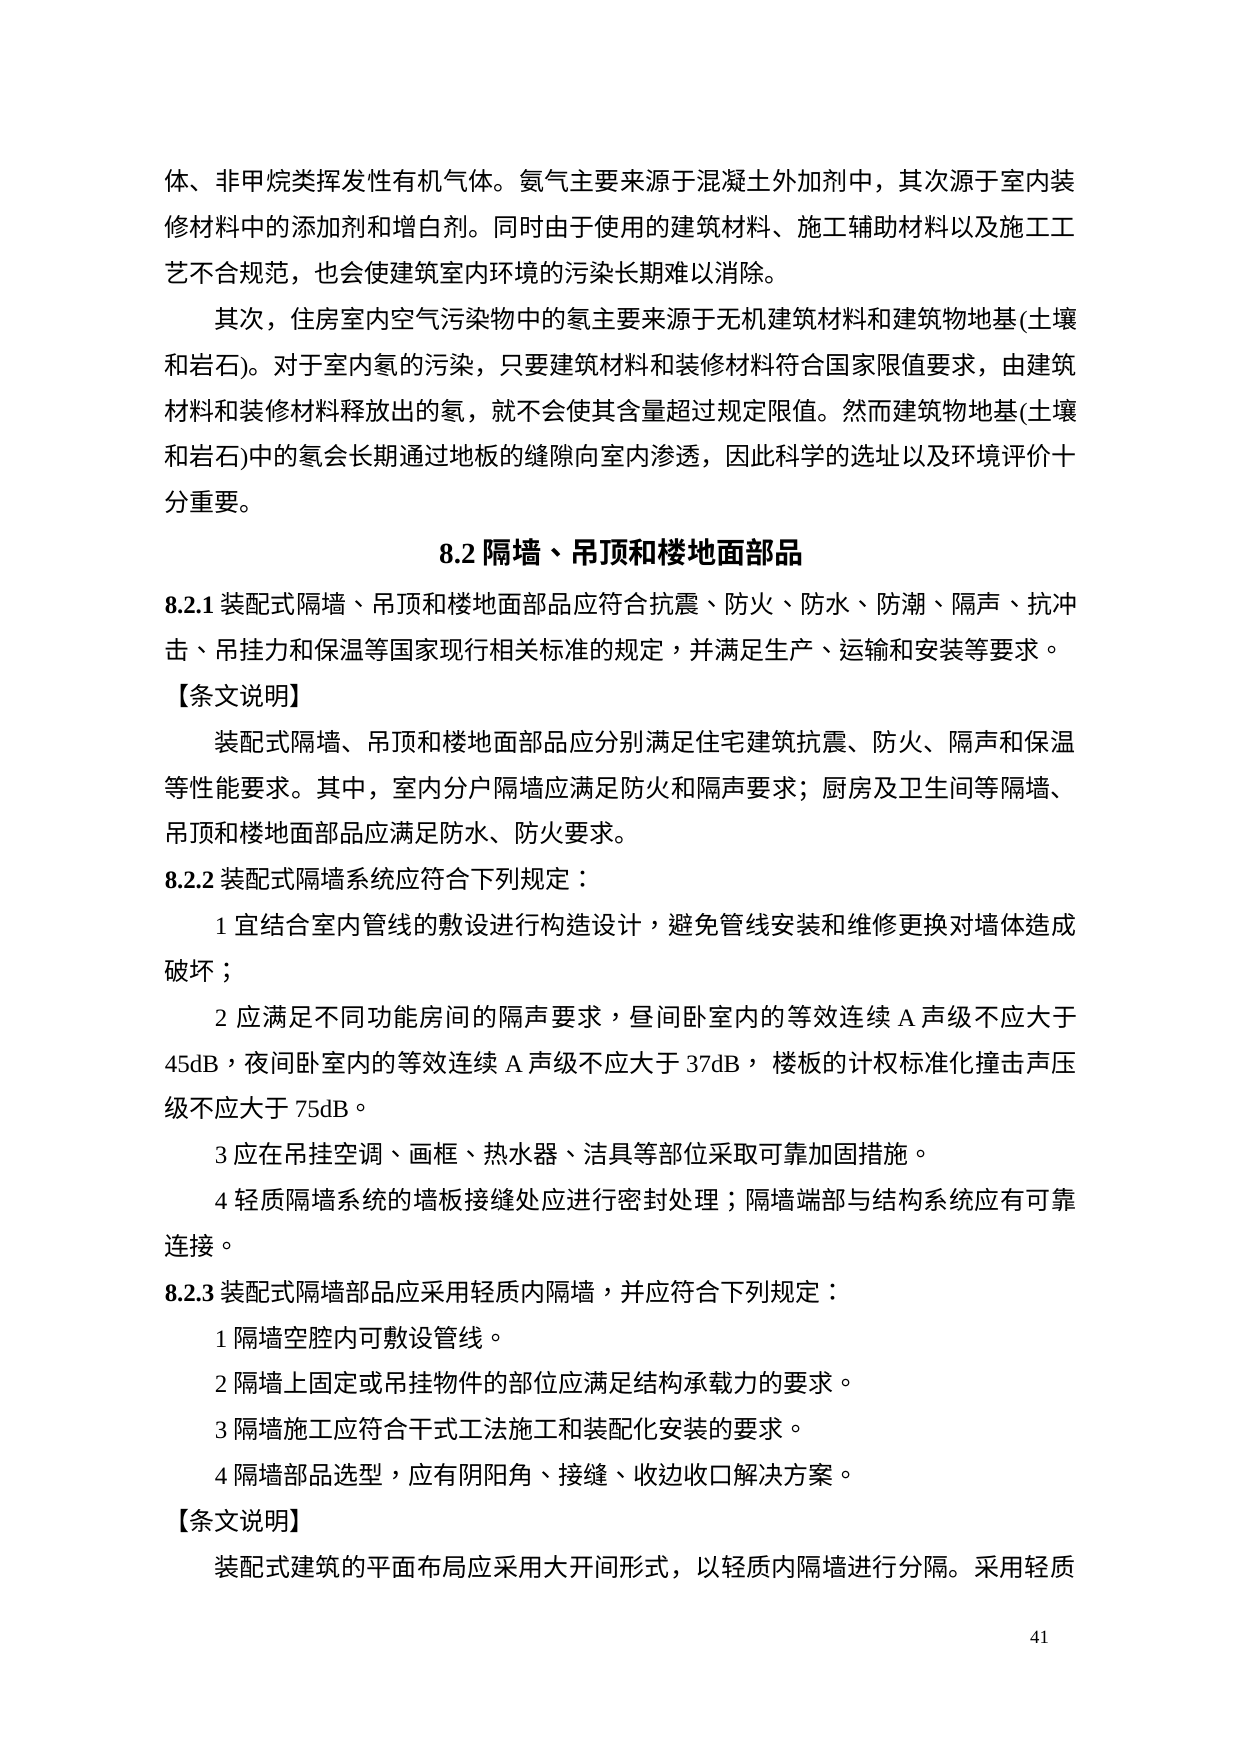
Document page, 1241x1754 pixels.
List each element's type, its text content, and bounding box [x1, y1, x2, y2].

list 2 应满足不同功能房间的隔声要求，昼间卧室内的等效连续A声级不应大于 45dB，夜间卧室内的等效连续A声级不应大于37dB， 楼板的计权标准化撞击声压级不应大于75dB。 [164, 989, 1078, 1127]
list 2 隔墙上固定或吊挂物件的部位应满足结构承载力的要求。 [164, 1356, 1078, 1402]
text 装配式隔墙、吊顶和楼地面部品应分别满足住宅建筑抗震、防火、隔声和保温等性能要求。其中，室内分户隔墙应满足防火和隔声要求；厨房及卫生间等隔墙、吊顶和楼地面部品应满足防水、防火要求。 [164, 714, 1078, 852]
text 【条文说明】 [164, 669, 1078, 714]
list 1 宜结合室内管线的敷设进行构造设计，避免管线安装和维修更换对墙体造成破坏； [164, 898, 1078, 989]
list 装配式隔墙、吊顶和楼地面部品应符合抗震、防火、防水、防潮、隔声、抗冲击、吊挂力和保温等国家现行相关标准的规定，并满足生产、运输和安装等要求。 [164, 577, 1078, 669]
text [164, 1539, 1078, 1585]
list 装配式隔墙系统应符合下列规定： [164, 852, 1078, 898]
text 8.2 隔墙、吊顶和楼地面部品 [164, 526, 1078, 572]
list 3 隔墙施工应符合干式工法施工和装配化安装的要求。 [164, 1402, 1078, 1448]
text 【条文说明】 [164, 1494, 1078, 1539]
list 1 隔墙空腔内可敷设管线。 [164, 1310, 1078, 1356]
list 4 隔墙部品选型，应有阴阳角、接缝、收边收口解决方案。 [164, 1448, 1078, 1494]
list 3 应在吊挂空调、画框、热水器、洁具等部位采取可靠加固措施。 [164, 1127, 1078, 1173]
list 4 轻质隔墙系统的墙板接缝处应进行密封处理；隔墙端部与结构系统应有可靠连接。 [164, 1173, 1078, 1264]
list 装配式隔墙部品应采用轻质内隔墙，并应符合下列规定： [164, 1264, 1078, 1310]
text 其次，住房室内空气污染物中的氡主要来源于无机建筑材料和建筑物地基(土壤和岩石)。对于室内氡的污染，只要建筑材料和装修材料符合国家限值要求，由建筑材料和装修材料释放出的氡，就不会使其含量超过规定限值。然而建筑物地基(土壤和岩石)中的氡会长期通过地板的缝隙向室内渗透，因此科学的选址以及环境评价十分重要。 [164, 292, 1078, 521]
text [164, 154, 1078, 292]
